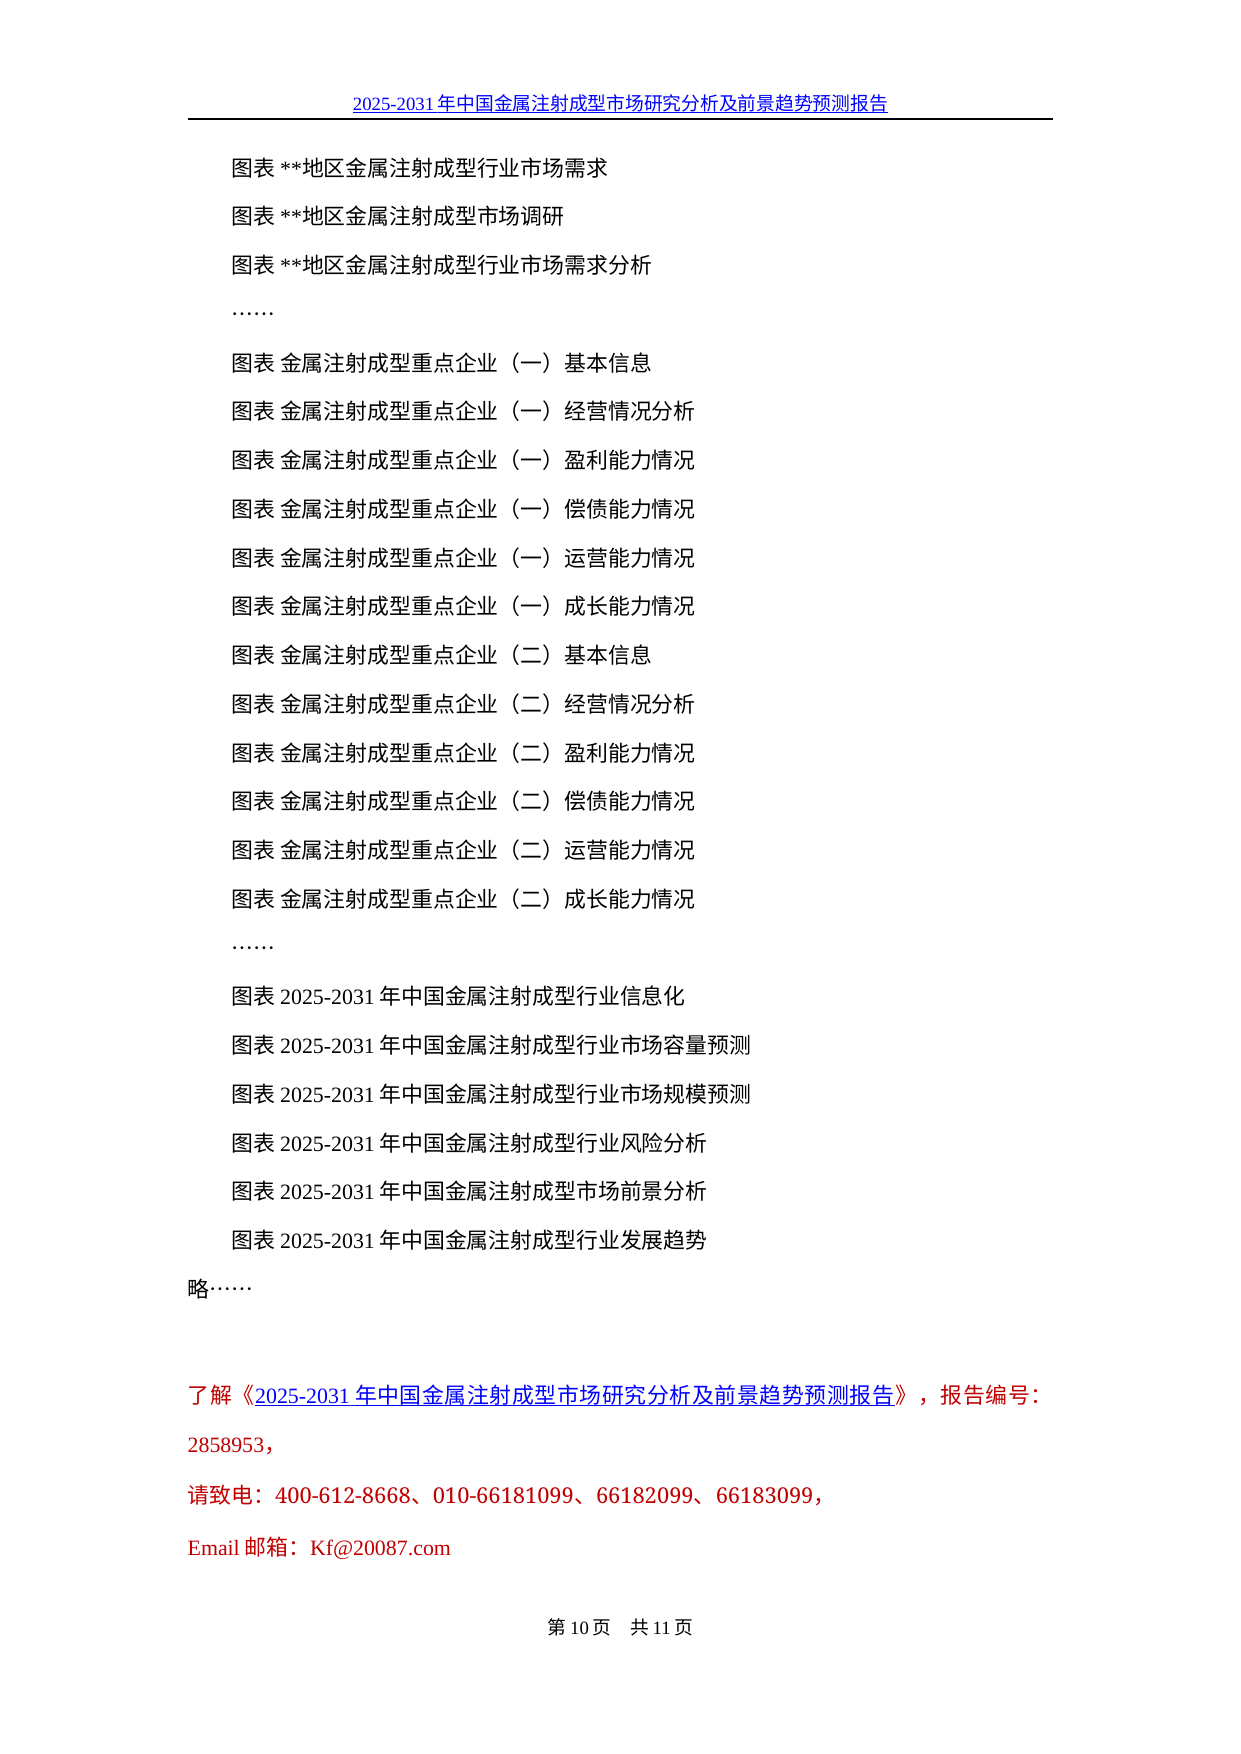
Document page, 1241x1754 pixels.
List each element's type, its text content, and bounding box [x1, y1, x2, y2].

text 了解《2025-2031年中国金属注射成型市场研究分析及前景趋势预测报告》，报告编号：2858953， [187, 1378, 1053, 1459]
text 请致电：400-612-8668、010-66181099、66182099、66183099， [187, 1478, 1053, 1511]
text Email邮箱：Kf@20087.com [187, 1530, 1053, 1562]
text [187, 150, 1053, 1304]
